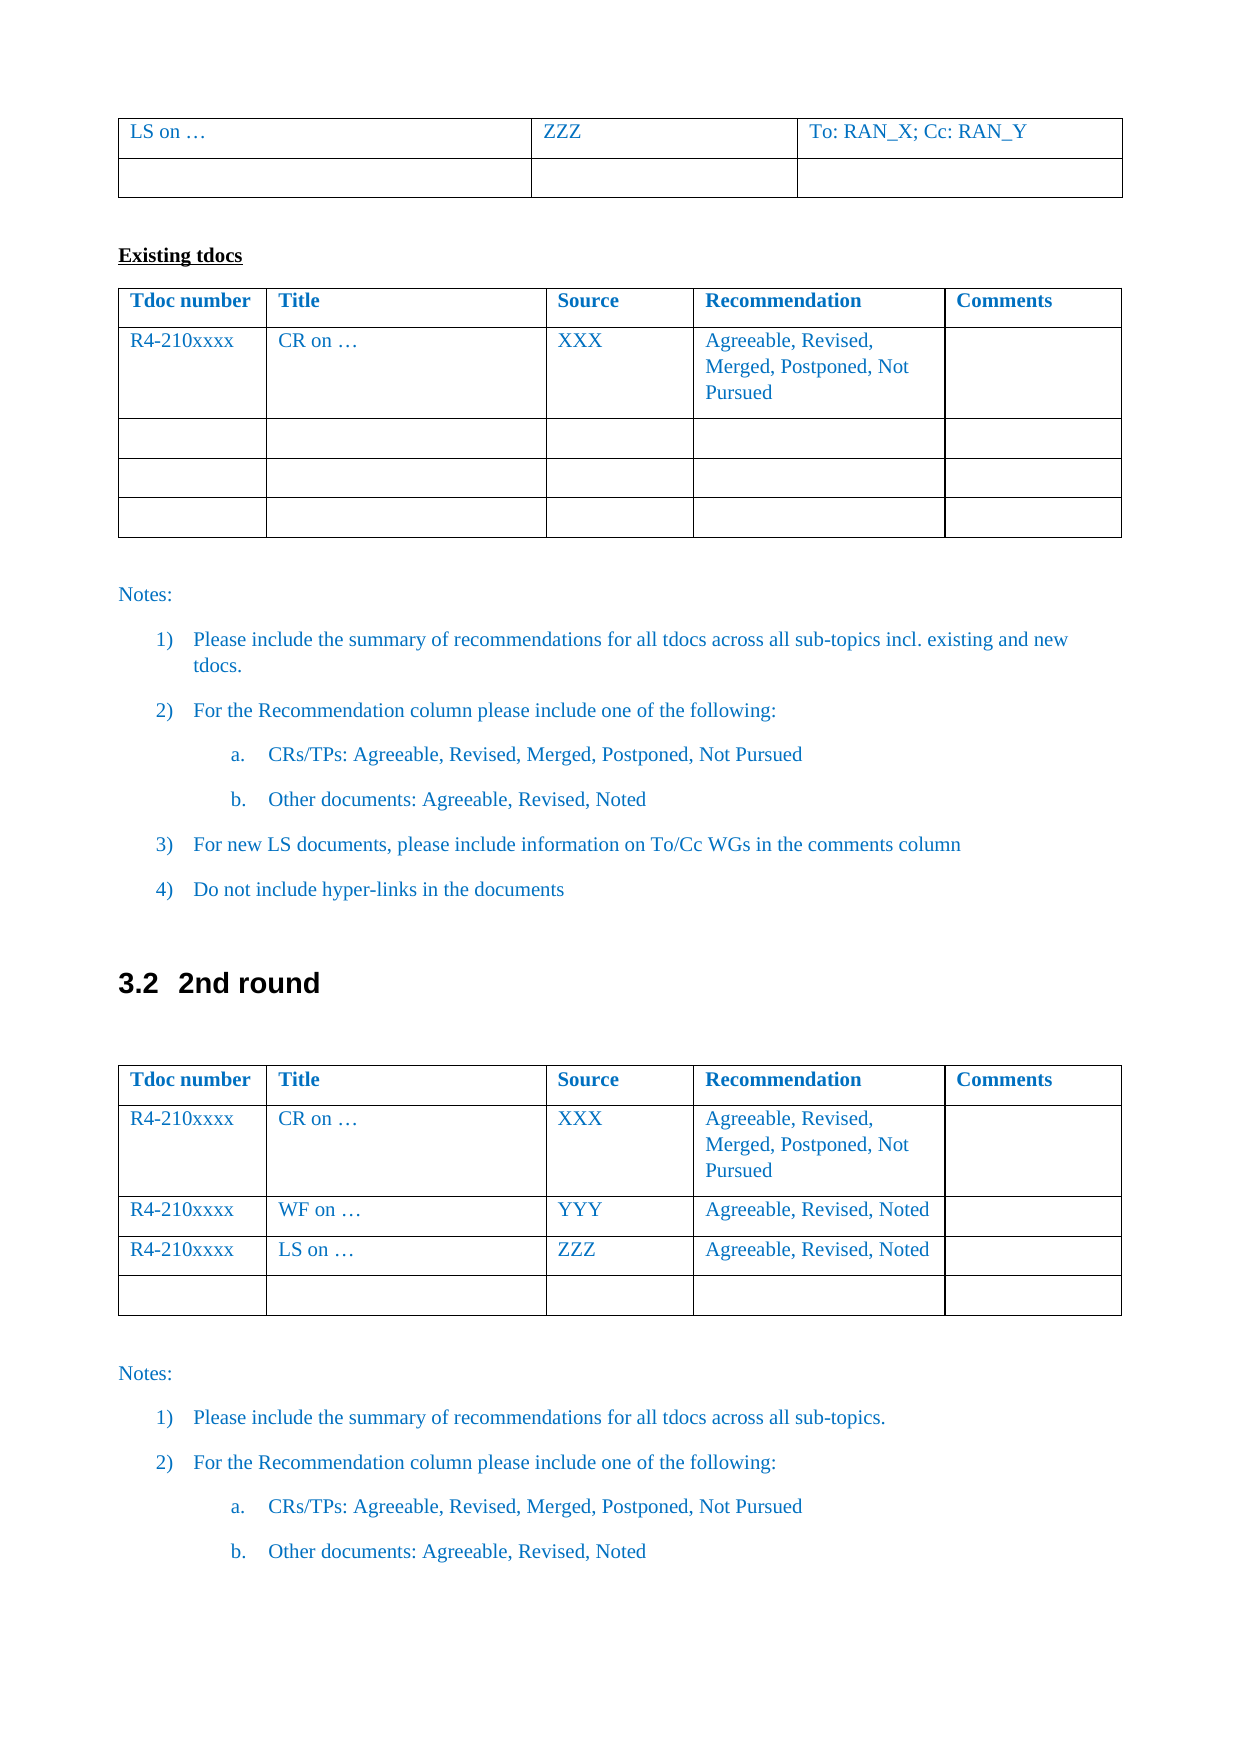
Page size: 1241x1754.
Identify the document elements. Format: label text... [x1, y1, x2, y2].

table_cell [267, 419, 546, 458]
table_cell R4-210xxxx [119, 1197, 266, 1236]
table_cell [946, 1197, 1121, 1236]
table_cell [946, 1276, 1121, 1315]
table_cell [946, 498, 1121, 537]
table_cell CR on … [267, 1106, 546, 1196]
table_cell [694, 1276, 944, 1315]
table_cell [267, 459, 546, 497]
table_cell R4-210xxxx [119, 1237, 266, 1275]
table_header Tdoc number [119, 289, 266, 327]
list Other documents: Agreeable, Revised, Noted [231, 787, 1122, 811]
table_cell [119, 1276, 266, 1315]
table_cell [946, 328, 1121, 418]
table_cell [267, 498, 546, 537]
list CRs/TPs: Agreeable, Revised, Merged, Postponed, Not Pursued [231, 1494, 1122, 1518]
subtitle 2nd round [118, 966, 1122, 999]
table_cell [532, 159, 797, 197]
table_cell ZZZ [547, 1237, 693, 1275]
table_cell [119, 498, 266, 537]
list Please include the summary of recommendations for all tdocs across all sub-topics. [156, 1405, 1122, 1429]
table_header Source [547, 289, 693, 327]
table_header Comments [946, 289, 1121, 327]
table_cell [119, 459, 266, 497]
list Other documents: Agreeable, Revised, Noted [231, 1539, 1122, 1563]
table_header Title [267, 289, 546, 327]
list For the Recommendation column please include one of the following: [156, 698, 1122, 722]
table_cell [119, 419, 266, 458]
list Please include the summary of recommendations for all tdocs across all sub-topics incl. existing and new tdocs. [156, 627, 1122, 677]
table_cell [547, 1276, 693, 1315]
list CRs/TPs: Agreeable, Revised, Merged, Postponed, Not Pursued [231, 742, 1122, 766]
table_cell [798, 159, 1122, 197]
table_cell [946, 419, 1121, 458]
table_header Recommendation [694, 289, 944, 327]
text Existing tdocs [118, 243, 1122, 267]
table_cell Agreeable, Revised, Merged, Postponed, Not Pursued [694, 328, 944, 418]
table_header Comments [946, 1066, 1121, 1105]
text Notes: [118, 1360, 1122, 1384]
table_cell WF on … [267, 1197, 546, 1236]
table_header Source [547, 1066, 693, 1105]
table_cell LS on … [267, 1237, 546, 1275]
table_cell [946, 1106, 1121, 1196]
table_cell [946, 1237, 1121, 1275]
list For new LS documents, please include information on To/Cc WGs in the comments column [156, 832, 1122, 856]
table_cell XXX [547, 328, 693, 418]
table_cell [694, 498, 944, 537]
table_cell XXX [547, 1106, 693, 1196]
table_cell CR on … [267, 328, 546, 418]
table_cell LS on … [119, 119, 531, 157]
table_cell YYY [547, 1197, 693, 1236]
table_cell Agreeable, Revised, Merged, Postponed, Not Pursued [694, 1106, 944, 1196]
table_cell Agreeable, Revised, Noted [694, 1237, 944, 1275]
table_cell [694, 459, 944, 497]
table_cell To: RAN_X; Cc: RAN_Y [798, 119, 1122, 157]
table_cell [694, 419, 944, 458]
table_cell [119, 159, 531, 197]
table_cell R4-210xxxx [119, 328, 266, 418]
text Notes: [118, 582, 1122, 606]
table_cell [267, 1276, 546, 1315]
table_header Tdoc number [119, 1066, 266, 1105]
table_cell [547, 419, 693, 458]
list For the Recommendation column please include one of the following: [156, 1450, 1122, 1474]
table_cell R4-210xxxx [119, 1106, 266, 1196]
table_header Recommendation [694, 1066, 944, 1105]
table_cell [547, 498, 693, 537]
table_cell [946, 459, 1121, 497]
table_cell Agreeable, Revised, Noted [694, 1197, 944, 1236]
table_cell ZZZ [532, 119, 797, 157]
table_header Title [267, 1066, 546, 1105]
table_cell [547, 459, 693, 497]
list Do not include hyper-links in the documents [156, 876, 1122, 901]
